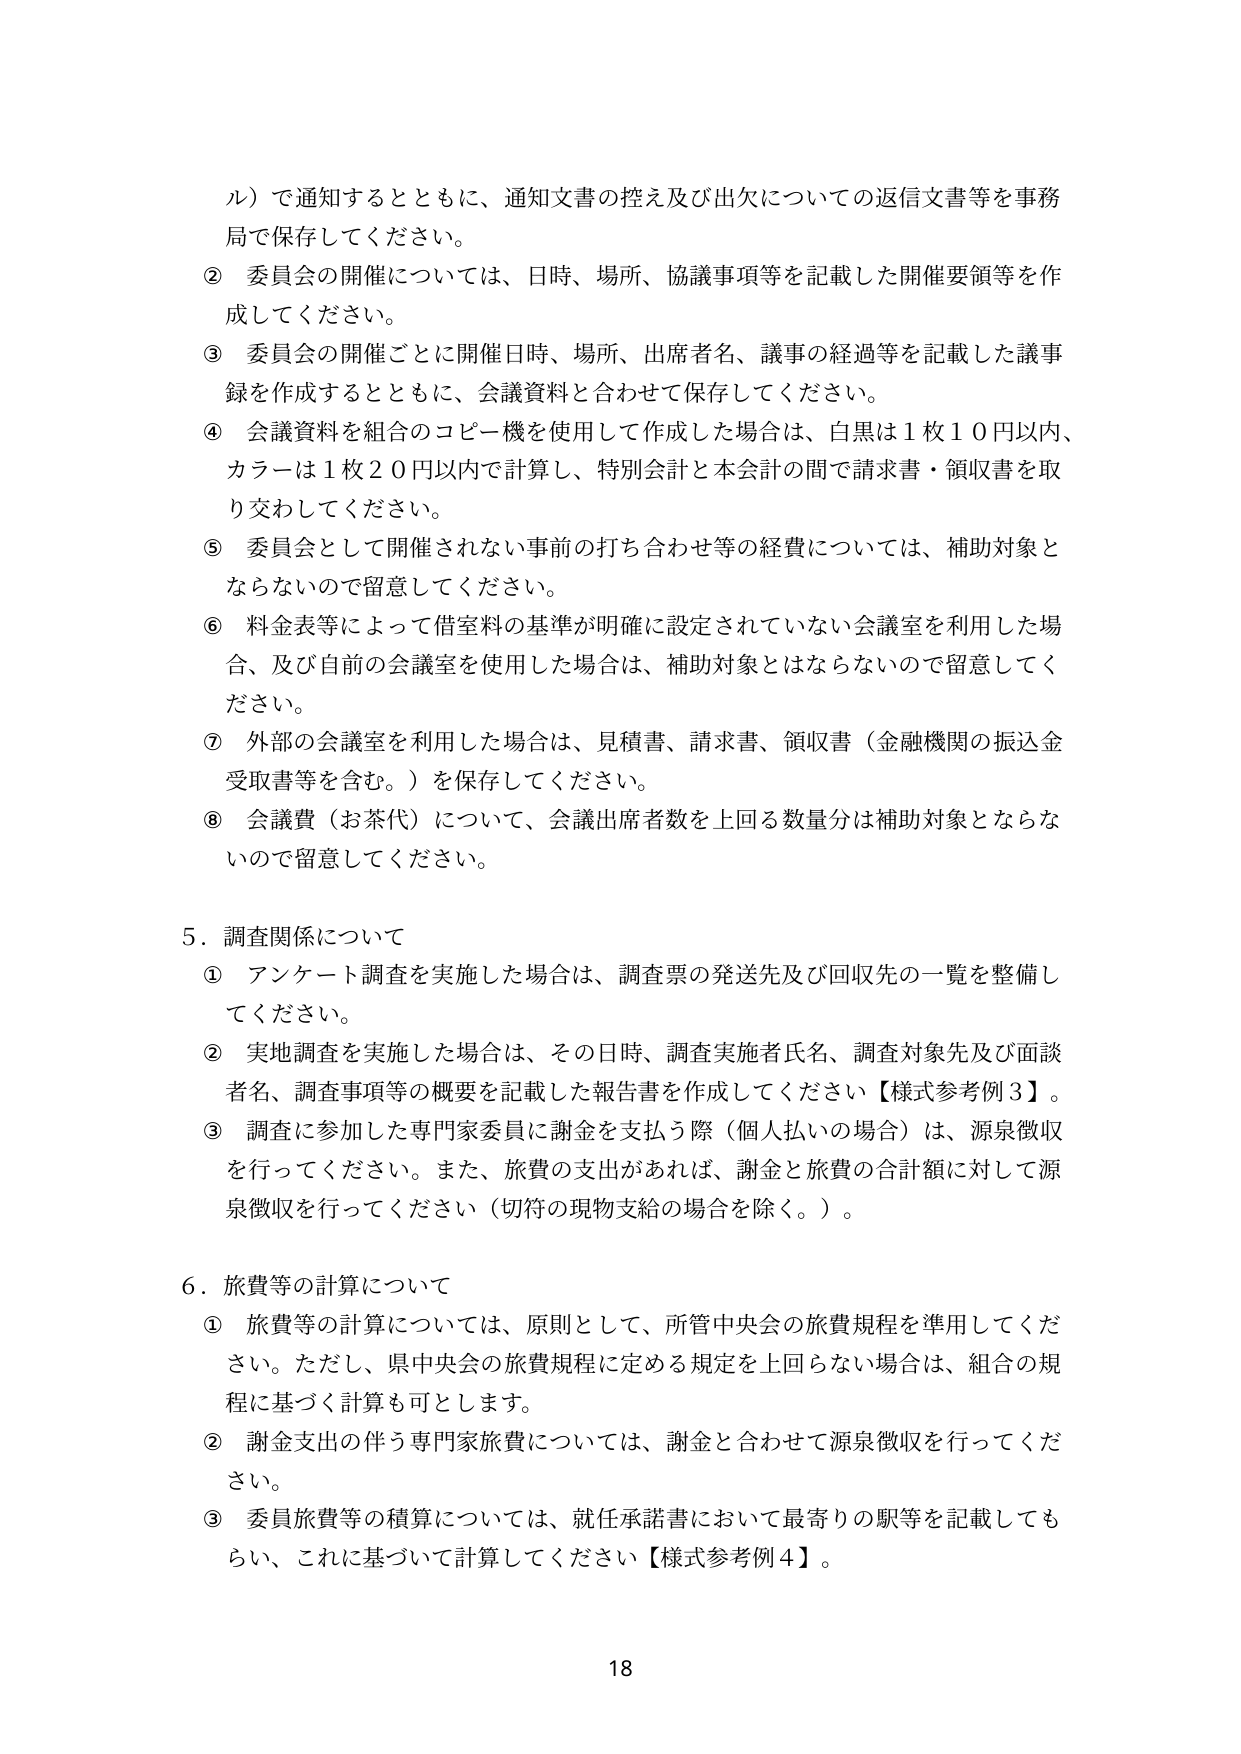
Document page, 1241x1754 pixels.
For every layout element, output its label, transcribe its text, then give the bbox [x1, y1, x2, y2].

text ② 謝金支出の伴う専門家旅費については、謝金と合わせて源泉徴収を行ってください。 [202, 1421, 1063, 1499]
text ③ 調査に参加した専門家委員に謝金を支払う際（個人払いの場合）は、源泉徴収を行ってください。また、旅費の支出があれば、謝金と旅費の合計額に対して源泉徴収を行ってください（切符の現物支給の場合を除く。）。 [202, 1110, 1063, 1227]
text ⑦ 外部の会議室を利用した場合は、見積書、請求書、領収書（金融機関の振込金受取書等を含む。）を保存してください。 [202, 722, 1063, 799]
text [202, 178, 1063, 255]
text ⑧ 会議費（お茶代）について、会議出席者数を上回る数量分は補助対象とならないので留意してください。 [202, 799, 1063, 877]
text ④ 会議資料を組合のコピー機を使用して作成した場合は、白黒は１枚１０円以内、カラーは１枚２０円以内で計算し、特別会計と本会計の間で請求書・領収書を取り交わしてください。 [202, 411, 1063, 527]
text ５．調査関係について [177, 916, 1063, 955]
text ⑤ 委員会として開催されない事前の打ち合わせ等の経費については、補助対象とならないので留意してください。 [202, 527, 1063, 605]
text ６．旅費等の計算について [177, 1266, 1063, 1304]
text ③ 委員会の開催ごとに開催日時、場所、出席者名、議事の経過等を記載した議事録を作成するとともに、会議資料と合わせて保存してください。 [202, 333, 1063, 411]
text ③ 委員旅費等の積算については、就任承諾書において最寄りの駅等を記載してもらい、これに基づいて計算してください【様式参考例４】。 [202, 1499, 1063, 1576]
text ⑥ 料金表等によって借室料の基準が明確に設定されていない会議室を利用した場合、及び自前の会議室を使用した場合は、補助対象とはならないので留意してください。 [202, 605, 1063, 722]
text ① 旅費等の計算については、原則として、所管中央会の旅費規程を準用してください。ただし、県中央会の旅費規程に定める規定を上回らない場合は、組合の規程に基づく計算も可とします。 [202, 1304, 1063, 1421]
text ② 実地調査を実施した場合は、その日時、調査実施者氏名、調査対象先及び面談者名、調査事項等の概要を記載した報告書を作成してください【様式参考例３】。 [202, 1032, 1063, 1110]
text ② 委員会の開催については、日時、場所、協議事項等を記載した開催要領等を作成してください。 [202, 255, 1063, 333]
text ① アンケート調査を実施した場合は、調査票の発送先及び回収先の一覧を整備してください。 [202, 955, 1063, 1032]
